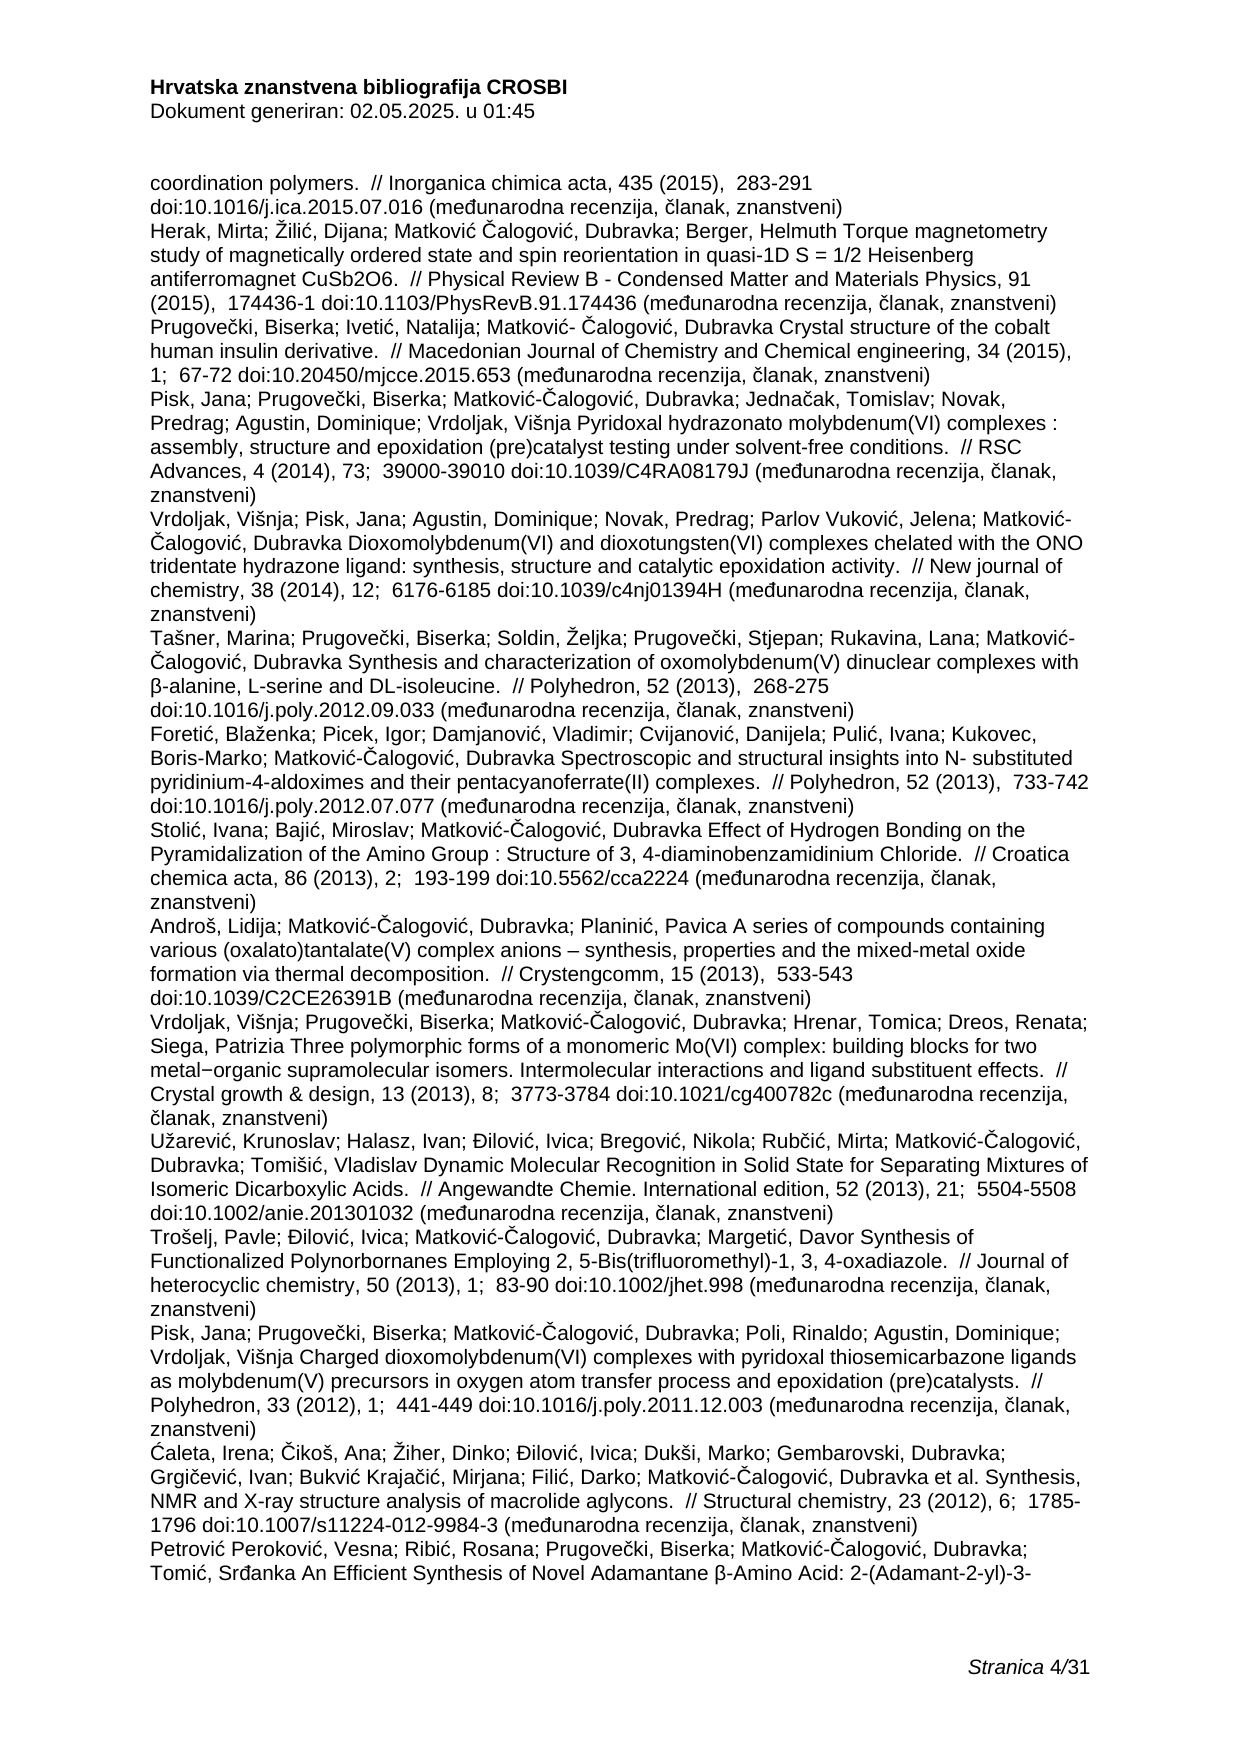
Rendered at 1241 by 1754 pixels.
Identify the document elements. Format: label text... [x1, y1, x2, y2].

text Trošelj, Pavle; Đilović, Ivica; Matković-Čalogović, Dubravka; Margetić, Davor [150, 1225, 1090, 1321]
text Foretić, Blaženka; Picek, Igor; Damjanović, Vladimir; Cvijanović, Danijela; Pulić, Ivana; Kukovec, Boris-Marko; Matković-Čalogović, Dubravka [150, 722, 1090, 818]
text Ćaleta, Irena; Čikoš, Ana; Žiher, Dinko; Đilović, Ivica; Dukši, Marko; Gembarovski, Dubravka; Grgičević, Ivan; Bukvić Krajačić, Mirjana; Filić, Darko; Matković-Čalogović, Dubravka et al. [150, 1441, 1090, 1537]
text Vrdoljak, Višnja; Pisk, Jana; Agustin, Dominique; Novak, Predrag; Parlov Vuković, Jelena; Matković-Čalogović, Dubravka [150, 506, 1090, 626]
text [150, 171, 1090, 219]
text Tašner, Marina; Prugovečki, Biserka; Soldin, Željka; Prugovečki, Stjepan; Rukavina, Lana; Matković-Čalogović, Dubravka [150, 626, 1090, 722]
text Pisk, Jana; Prugovečki, Biserka; Matković-Čalogović, Dubravka; Poli, Rinaldo; Agustin, Dominique; Vrdoljak, Višnja [150, 1321, 1090, 1441]
text Pisk, Jana; Prugovečki, Biserka; Matković-Čalogović, Dubravka; Jednačak, Tomislav; Novak, Predrag; Agustin, Dominique; Vrdoljak, Višnja [150, 387, 1090, 506]
text Užarević, Krunoslav; Halasz, Ivan; Đilović, Ivica; Bregović, Nikola; Rubčić, Mirta; Matković-Čalogović, Dubravka; Tomišić, Vladislav [150, 1129, 1090, 1225]
text Vrdoljak, Višnja; Prugovečki, Biserka; Matković-Čalogović, Dubravka; Hrenar, Tomica; Dreos, Renata; Siega, Patrizia [150, 1009, 1090, 1129]
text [150, 1537, 1090, 1584]
text Stolić, Ivana; Bajić, Miroslav; Matković-Čalogović, Dubravka [150, 818, 1090, 914]
text Prugovečki, Biserka; Ivetić, Natalija; Matković- Čalogović, Dubravka [150, 315, 1090, 387]
text Androš, Lidija; Matković-Čalogović, Dubravka; Planinić, Pavica [150, 914, 1090, 1009]
text Herak, Mirta; Žilić, Dijana; Matković Čalogović, Dubravka; Berger, Helmuth [150, 219, 1090, 315]
